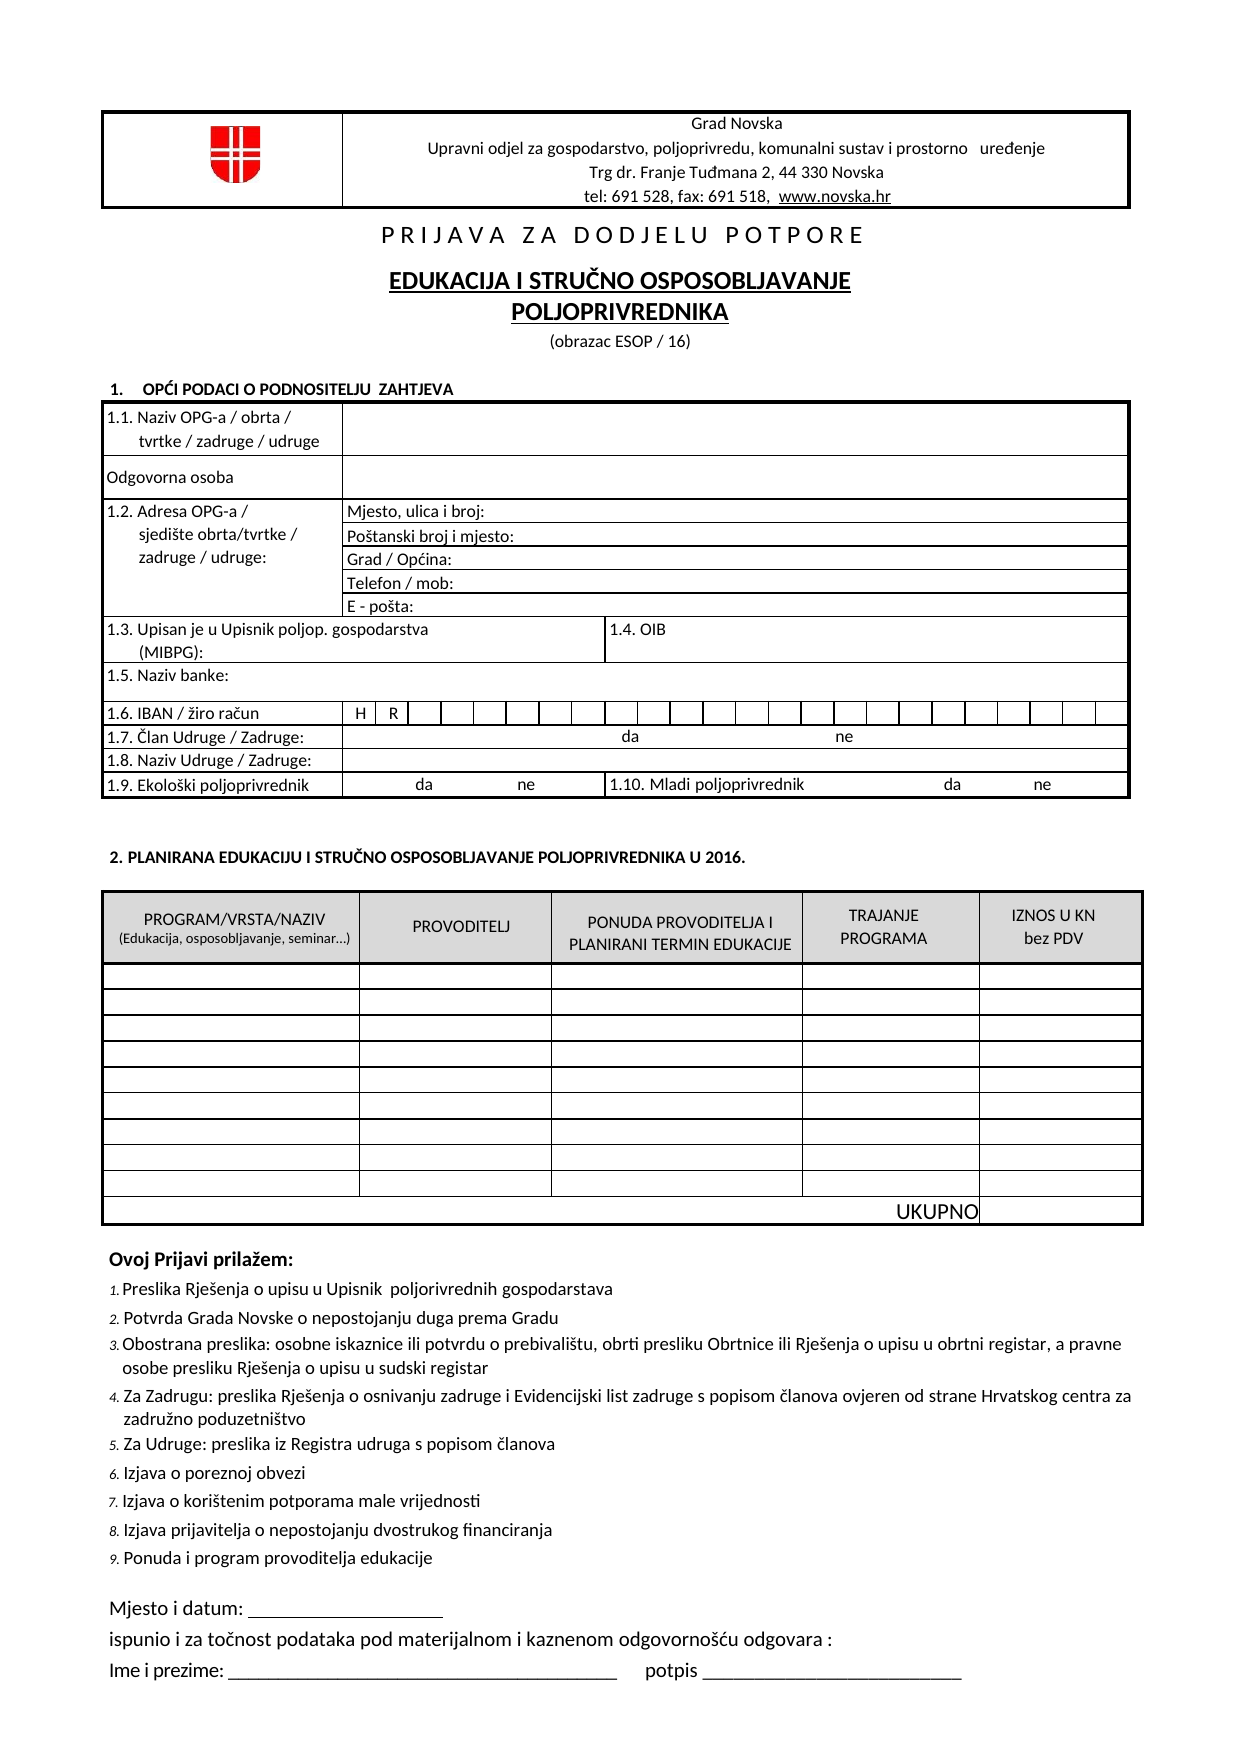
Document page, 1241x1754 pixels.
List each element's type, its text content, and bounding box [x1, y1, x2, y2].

table_cell [104, 1171, 359, 1196]
table_cell [104, 1042, 359, 1066]
subtitle OPĆI PODACI O PODNOSITELJU ZAHTJEVA [109, 378, 1146, 399]
table_cell 1.3. Upisan je u Upisnik poljop. gospodarstva (MIBPG): [104, 617, 604, 662]
table_cell [1063, 702, 1095, 724]
table_cell [552, 1093, 802, 1118]
table_cell [803, 1016, 979, 1040]
table_cell tel: 691 528, fax: 691 518, www.novska.hr [343, 182, 1127, 206]
table_cell R [376, 702, 407, 724]
table_cell [104, 1093, 359, 1118]
table_cell [104, 1016, 359, 1040]
list PLANIRANA EDUKACIJU I STRUČNO OSPOSOBLJAVANJE POLJOPRIVREDNIKA U 2016. [109, 846, 1146, 868]
table_cell [104, 1120, 359, 1144]
table_cell [552, 990, 802, 1014]
table_cell 1.2. Adresa OPG-a / sjedište obrta/tvrtke / zadruge / udruge: [104, 500, 342, 616]
list Za Zadrugu: preslika Rješenja o osnivanju zadruge i Evidencijski list zadruge s popisom članova ovjeren od strane Hrvatskog centra za zadružno poduzetništvo [109, 1384, 1146, 1430]
table_cell [1031, 702, 1062, 724]
list Za Udruge: preslika iz Registra udruga s popisom članova [108, 1432, 1146, 1455]
table_header Grad Novska [343, 114, 1127, 135]
table_cell [980, 965, 1141, 988]
table_cell Trg dr. Franje Tuđmana 2, 44 330 Novska [343, 158, 1127, 182]
table_cell [360, 1120, 551, 1144]
picture [210, 126, 261, 183]
table_cell Poštanski broj i mjesto: [343, 523, 1127, 545]
table_cell [1096, 702, 1127, 724]
table_cell [552, 965, 802, 988]
table_cell da ne [343, 773, 604, 796]
table_cell [933, 702, 964, 724]
table_cell [343, 456, 1127, 498]
table_cell da ne [343, 726, 1127, 748]
table_cell [803, 990, 979, 1014]
table_cell [980, 1016, 1141, 1040]
table_cell [360, 965, 551, 988]
table_cell Upravni odjel za gospodarstvo, poljoprivredu, komunalni sustav i prostorno uređenje [343, 135, 1127, 158]
table_cell 1.5. Naziv banke: [104, 663, 1127, 701]
table_cell [638, 702, 669, 724]
table_cell 1.9. Ekološki poljoprivrednik [104, 773, 342, 796]
table_cell [704, 702, 735, 724]
table_cell [360, 1068, 551, 1092]
table_cell [104, 1068, 359, 1092]
list Izjava o poreznoj obvezi [109, 1461, 1146, 1484]
table_cell [671, 702, 702, 724]
table_cell [572, 702, 604, 724]
table_header [104, 114, 342, 206]
table_header 1.1. Naziv OPG-a / obrta / tvrtke / zadruge / udruge [104, 404, 342, 454]
table_cell 1.10. Mladi poljoprivrednik da ne [606, 773, 1127, 796]
table_cell Mjesto, ulica i broj: [343, 500, 1127, 522]
table_cell Grad / Općina: [343, 547, 1127, 569]
subtitle Mjesto i datum: [109, 1595, 1146, 1620]
table_cell [343, 749, 1127, 771]
table_cell [552, 1120, 802, 1144]
table_cell [507, 702, 538, 724]
table_header PROVODITELJ [360, 893, 551, 962]
text P R I J A V A Z A D O D J E L U P O T P O R E [374, 219, 869, 249]
table_cell [104, 1145, 359, 1170]
table_cell [803, 1068, 979, 1092]
table_cell [104, 990, 359, 1014]
table_cell [980, 1093, 1141, 1118]
table_cell [552, 1042, 802, 1066]
list Obostrana preslika: osobne iskaznice ili potvrdu o prebivalištu, obrti presliku Obrtnice ili Rješenja o upisu u obrtni registar, a pravne osobe presliku Rješenja o upisu u sudski registar [109, 1332, 1142, 1379]
table_cell [769, 702, 800, 724]
table_cell [835, 702, 866, 724]
table_cell [360, 1171, 551, 1196]
table_cell [966, 702, 997, 724]
table_cell [803, 1120, 979, 1144]
table_header PONUDA PROVODITELJA I PLANIRANI TERMIN EDUKACIJE [552, 893, 802, 962]
table_cell [360, 1016, 551, 1040]
table_cell [980, 990, 1141, 1014]
list Ponuda i program provoditelja edukacije [109, 1547, 1146, 1569]
table_cell H [343, 702, 375, 724]
table_cell [540, 702, 571, 724]
table_cell [867, 702, 898, 724]
list Izjava prijavitelja o nepostojanju dvostrukog financiranja [109, 1518, 1146, 1541]
table_cell [104, 965, 359, 988]
table_cell [360, 1145, 551, 1170]
table_cell [360, 1093, 551, 1118]
table_cell [552, 1068, 802, 1092]
list Preslika Rješenja o upisu u Upisnik poljorivrednih gospodarstava [109, 1278, 1146, 1301]
table_cell [980, 1042, 1141, 1066]
table_header IZNOS U KN bez PDV [980, 893, 1141, 962]
table_cell [606, 702, 637, 724]
table_cell [409, 702, 440, 724]
table_cell 1.6. IBAN / žiro račun [104, 702, 342, 724]
table_cell 1.4. OIB [606, 617, 1127, 662]
table_cell [360, 990, 551, 1014]
table_cell [803, 1145, 979, 1170]
table_header TRAJANJE PROGRAMA [803, 893, 979, 962]
table_cell [736, 702, 768, 724]
table_cell [552, 1016, 802, 1040]
table_cell 1.8. Naziv Udruge / Zadruge: [104, 749, 342, 771]
subtitle Ovoj Prijavi prilažem: [109, 1246, 1146, 1272]
table_cell [980, 1171, 1141, 1196]
table_cell [980, 1197, 1141, 1223]
text (obrazac ESOP / 16) [379, 330, 861, 352]
table_cell [803, 1093, 979, 1118]
table_cell [803, 1042, 979, 1066]
table_cell [998, 702, 1029, 724]
table_cell [474, 702, 505, 724]
text Ime i prezime: _______________________________________ potpis _________________________ [109, 1657, 1146, 1683]
table_cell 1.7. Član Udruge / Zadruge: [104, 726, 342, 748]
table_header PROGRAM/VRSTA/NAZIV (Edukacija, osposobljavanje, seminar…) [104, 893, 359, 962]
table_cell [552, 1145, 802, 1170]
table_cell E - pošta: [343, 594, 1127, 616]
table_cell [980, 1120, 1141, 1144]
table_cell Odgovorna osoba [104, 456, 342, 498]
list Izjava o korištenim potporama male vrijednosti [108, 1489, 1146, 1512]
table_cell [803, 1171, 979, 1196]
table_cell [900, 702, 931, 724]
text EDUKACIJA I STRUČNO OSPOSOBLJAVANJE POLJOPRIVREDNIKA [379, 264, 861, 327]
table_cell [980, 1068, 1141, 1092]
table_cell Telefon / mob: [343, 570, 1127, 592]
text ispunio i za točnost podataka pod materijalnom i kaznenom odgovornošću odgovara : [109, 1626, 1146, 1652]
table_cell [442, 702, 473, 724]
table_cell [802, 702, 833, 724]
table_header [343, 404, 1127, 454]
table_cell [360, 1042, 551, 1066]
table_cell [552, 1171, 802, 1196]
table_cell [980, 1145, 1141, 1170]
table_cell [803, 965, 979, 988]
table_cell UKUPNO [104, 1197, 979, 1223]
list Potvrda Grada Novske o nepostojanju duga prema Gradu [109, 1306, 1146, 1329]
